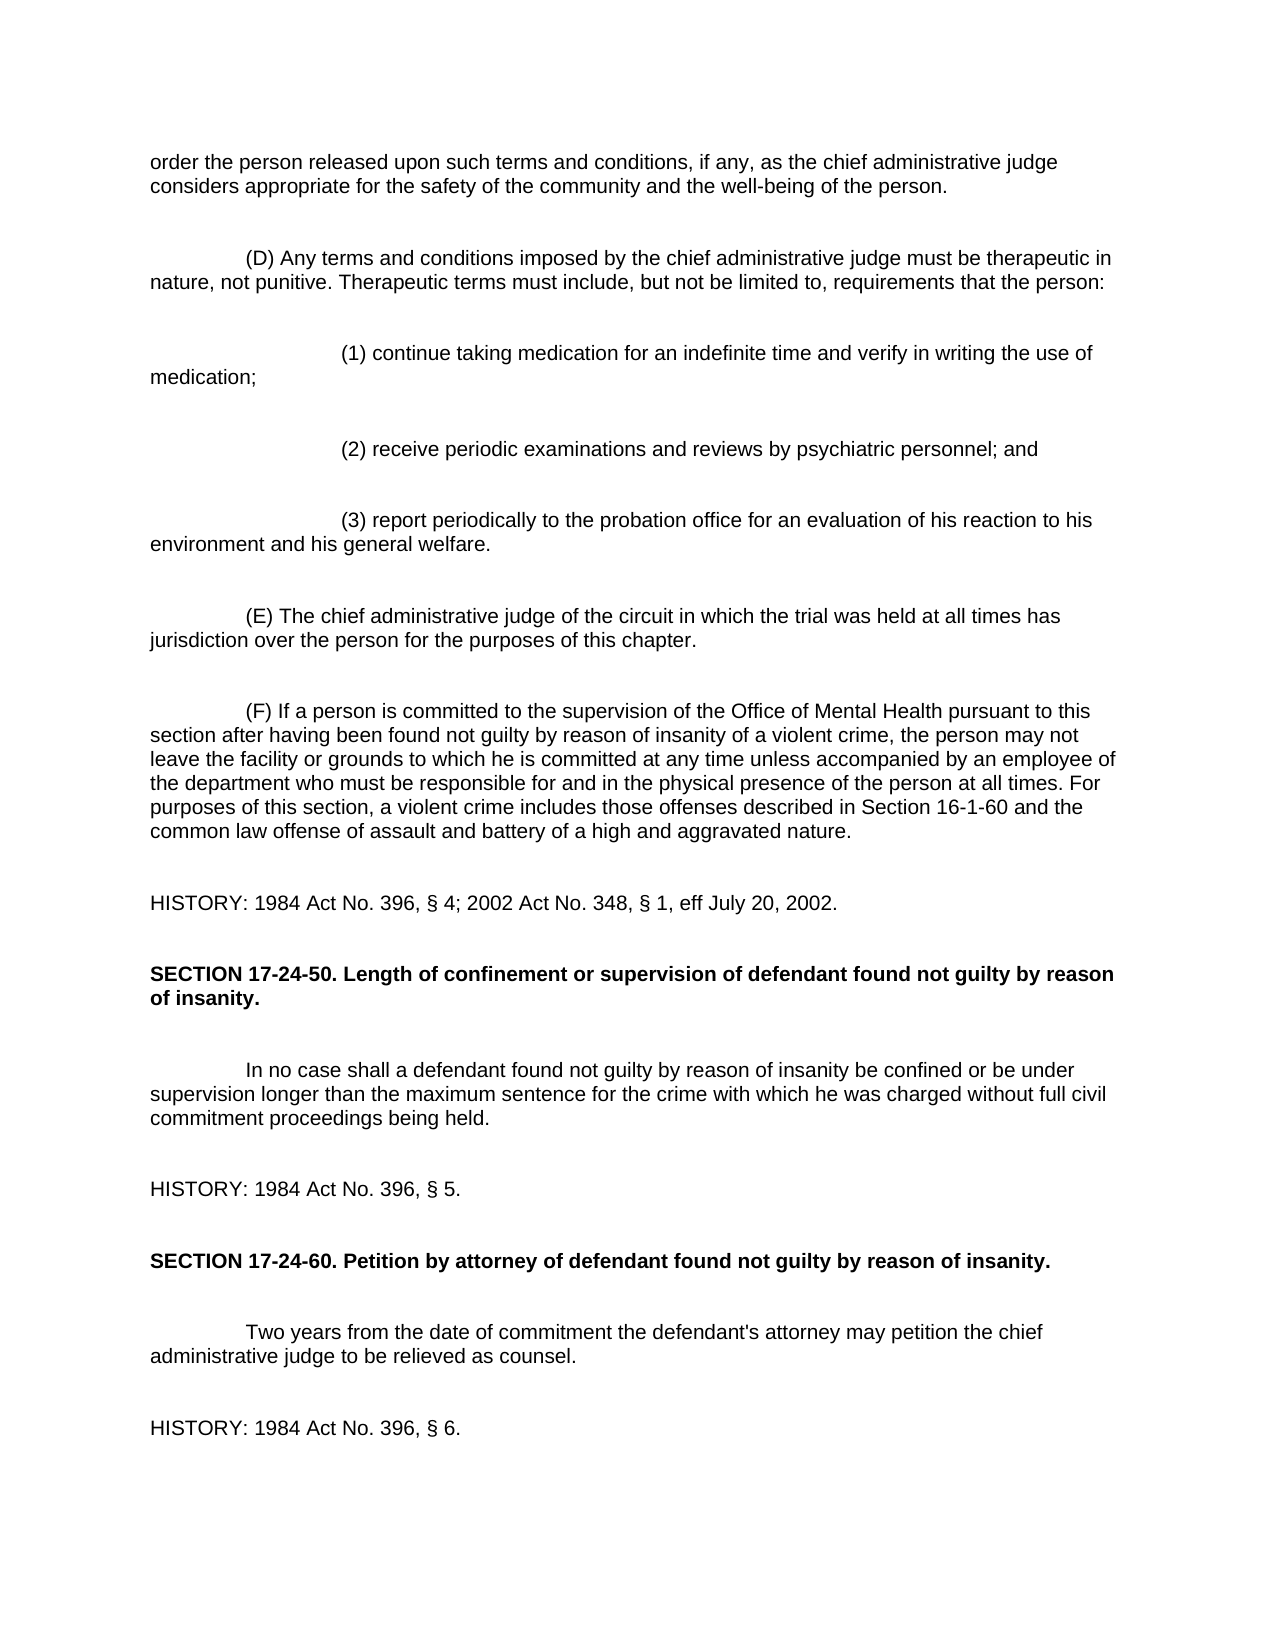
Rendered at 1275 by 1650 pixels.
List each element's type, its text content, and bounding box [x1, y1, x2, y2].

text Two years from the date of commitment the defendant's attorney may petition the chief administrative judge to be relieved as counsel. [150, 1320, 1125, 1392]
text (F) If a person is committed to the supervision of the Office of Mental Health pursuant to this section after having been found not guilty by reason of insanity of a violent crime, the person may not leave the facility or grounds to which he is committed at any time unless accompanied by an employee of the department who must be responsible for and in the physical presence of the person at all times. For purposes of this section, a violent crime includes those offenses described in Section 16-1-60 and the common law offense of assault and battery of a high and aggravated nature. [150, 699, 1125, 867]
text SECTION 17-24-50. Length of confinement or supervision of defendant found not guilty by reason of insanity. [150, 962, 1125, 1034]
text HISTORY: 1984 Act No. 396, § 4; 2002 Act No. 348, § 1, eff July 20, 2002. [150, 891, 1125, 938]
text (E) The chief administrative judge of the circuit in which the trial was held at all times has jurisdiction over the person for the purposes of this chapter. [150, 604, 1125, 675]
text In no case shall a defendant found not guilty by reason of insanity be confined or be under supervision longer than the maximum sentence for the crime with which he was charged without full civil commitment proceedings being held. [150, 1058, 1125, 1153]
text HISTORY: 1984 Act No. 396, § 5. [150, 1177, 1125, 1225]
text (3) report periodically to the probation office for an evaluation of his reaction to his environment and his general welfare. [150, 508, 1125, 580]
text (D) Any terms and conditions imposed by the chief administrative judge must be therapeutic in nature, not punitive. Therapeutic terms must include, but not be limited to, requirements that the person: [150, 246, 1125, 317]
text (1) continue taking medication for an indefinite time and verify in writing the use of medication; [150, 341, 1125, 413]
text HISTORY: 1984 Act No. 396, § 6. [150, 1416, 1125, 1463]
text (2) receive periodic examinations and reviews by psychiatric personnel; and [150, 437, 1125, 484]
text SECTION 17-24-60. Petition by attorney of defendant found not guilty by reason of insanity. [150, 1249, 1125, 1296]
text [150, 150, 1125, 222]
